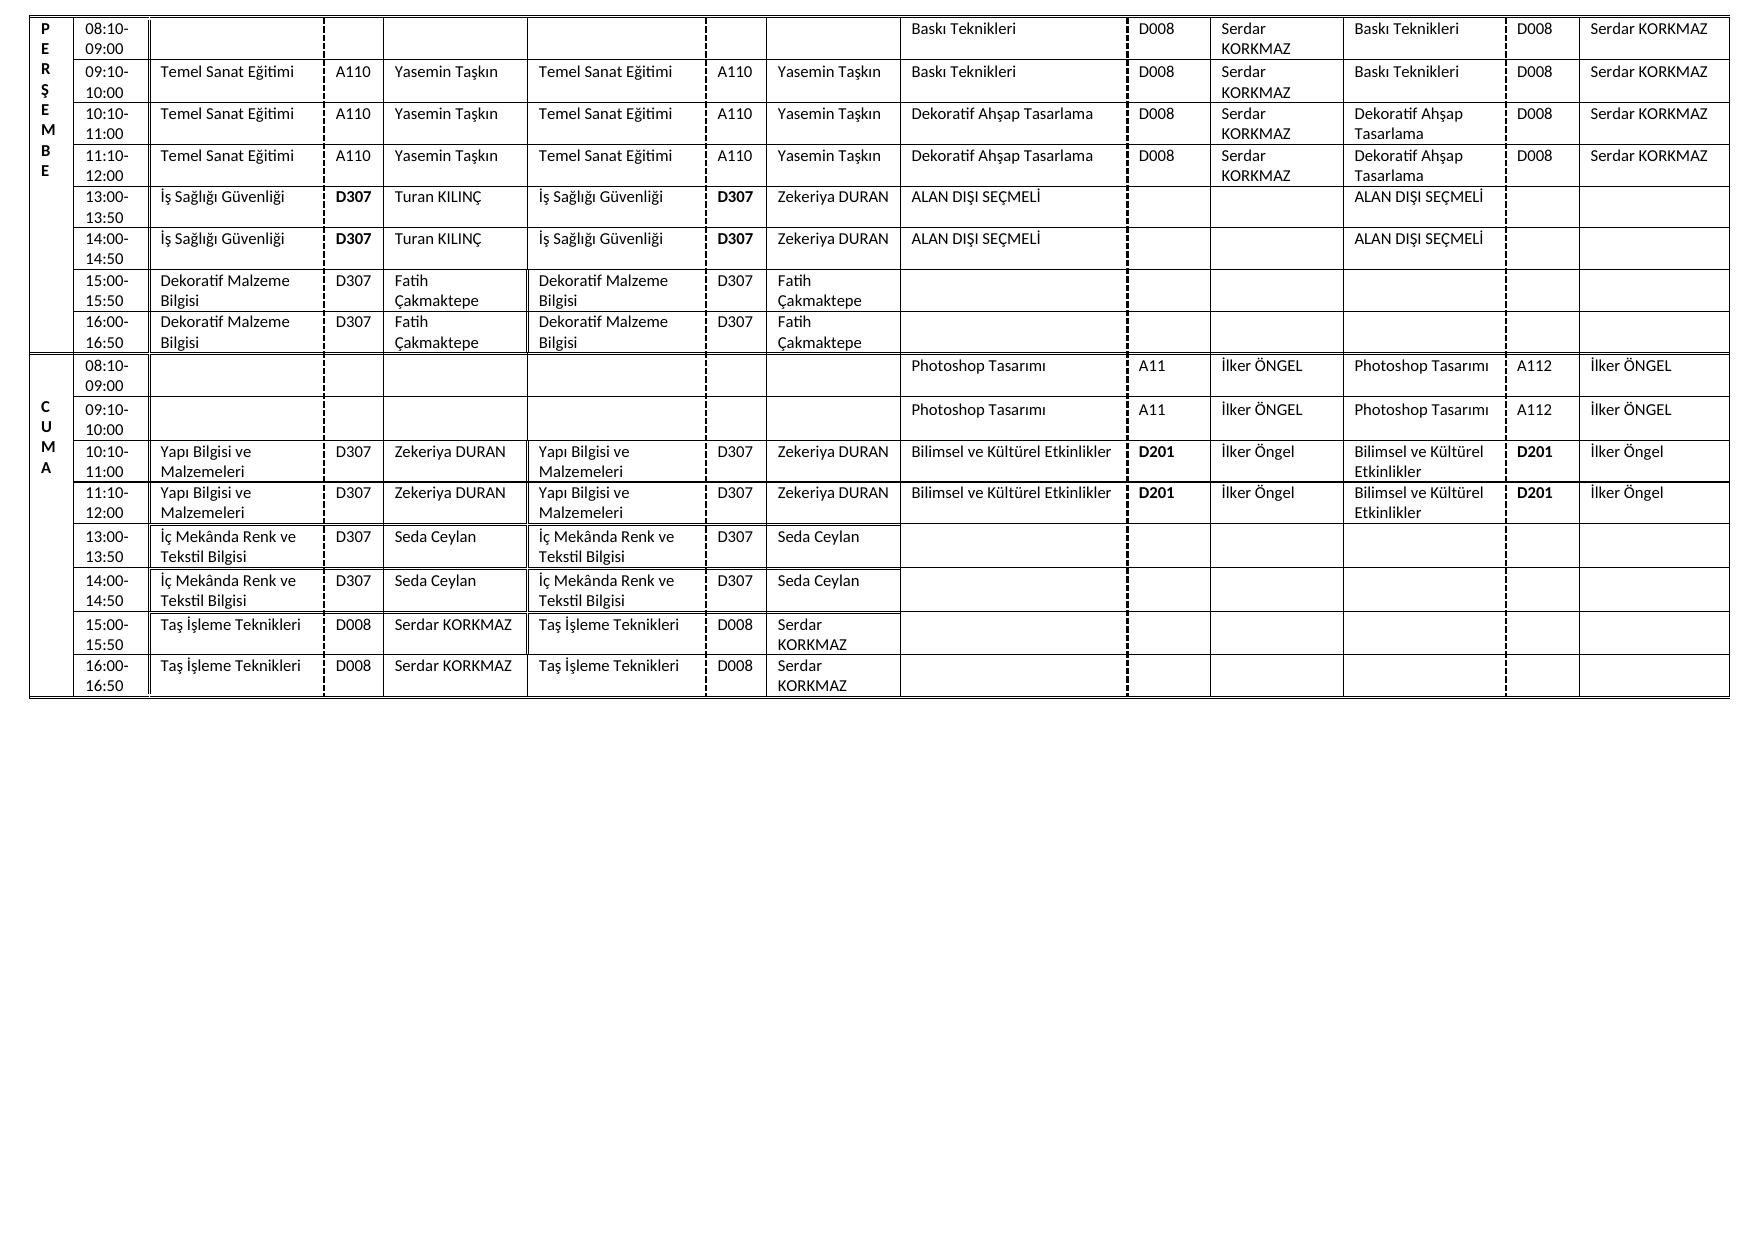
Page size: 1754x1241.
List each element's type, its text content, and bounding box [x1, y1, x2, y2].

table_cell Zekeriya DURAN [767, 441, 900, 481]
table_cell Temel Sanat Eğitimi [151, 60, 324, 102]
table_cell Dekoratif Malzeme Bilgisi [529, 312, 706, 352]
table_cell Temel Sanat Eğitimi [528, 103, 706, 144]
table_cell D008 [1506, 60, 1579, 102]
table_cell [767, 397, 900, 440]
table_cell A112 [1506, 397, 1579, 440]
table_cell Serdar KORKMAZ [1211, 60, 1343, 102]
table_cell 15:00-15:50 [74, 612, 148, 654]
table_cell [706, 397, 766, 440]
table_cell [1344, 312, 1506, 352]
table_cell [1211, 524, 1343, 567]
table_cell ALAN DIŞI SEÇMELİ [1344, 228, 1506, 269]
table_cell [149, 18, 324, 58]
table_cell 11:10-12:00 [74, 145, 148, 186]
table_cell D307 [706, 312, 766, 352]
table_cell [706, 18, 766, 58]
table_cell [1506, 270, 1579, 311]
table_cell D201 [1506, 441, 1579, 481]
table_cell A110 [324, 103, 383, 144]
table_cell Serdar KORKMAZ [1580, 103, 1729, 144]
table_cell Zekeriya DURAN [384, 483, 526, 523]
table_cell [901, 270, 1127, 311]
table_cell [1128, 568, 1210, 611]
table_cell 09:10-10:00 [74, 60, 148, 102]
table_cell [324, 18, 383, 58]
table_cell D307 [706, 187, 766, 227]
table_cell [1128, 187, 1210, 227]
table_cell Yasemin Taşkın [384, 145, 527, 186]
table_cell A110 [706, 145, 766, 186]
table_cell Yapı Bilgisi ve Malzemeleri [151, 483, 324, 523]
table_cell İş Sağlığı Güvenliği [528, 187, 706, 227]
table_cell P E R Ş E MB E [30, 18, 73, 352]
table_cell D008 [1128, 103, 1210, 144]
table_cell İç Mekânda Renk ve Tekstil Bilgisi [151, 570, 324, 611]
table_cell [1211, 187, 1343, 227]
table_cell ALAN DIŞI SEÇMELİ [1344, 187, 1506, 227]
table_cell [1344, 568, 1506, 611]
table_cell D307 [324, 270, 383, 311]
table_cell Yasemin Taşkın [384, 103, 527, 144]
table_cell [1580, 270, 1729, 311]
table_cell [1580, 524, 1729, 567]
table_cell [384, 355, 527, 396]
table_cell İlker ÖNGEL [1580, 397, 1729, 440]
table_cell D008 [1506, 103, 1579, 144]
table_cell İlker ÖNGEL [1580, 355, 1729, 396]
table_cell Taş İşleme Teknikleri [151, 614, 324, 654]
table_cell ALAN DIŞI SEÇMELİ [901, 187, 1127, 227]
table_cell Taş İşleme Teknikleri [149, 655, 324, 696]
table_cell [1344, 655, 1506, 696]
table_cell [1344, 524, 1506, 567]
table_cell İş Sağlığı Güvenliği [151, 187, 324, 227]
table_cell D307 [324, 312, 383, 352]
table_cell Serdar KORKMAZ [384, 655, 527, 696]
table_cell Yapı Bilgisi ve Malzemeleri [529, 441, 706, 481]
table_cell [1506, 655, 1579, 696]
table_cell Seda Ceylan [384, 526, 526, 567]
table_cell İş Sağlığı Güvenliği [528, 228, 706, 269]
table_cell Photoshop Tasarımı [1344, 355, 1506, 396]
table_cell 16:00-16:50 [74, 655, 149, 696]
table_cell [1128, 270, 1210, 311]
table_cell Baskı Teknikleri [1344, 18, 1506, 58]
table_cell Bilimsel ve Kültürel Etkinlikler [901, 483, 1127, 523]
table_cell İç Mekânda Renk ve Tekstil Bilgisi [529, 570, 706, 611]
table_cell Baskı Teknikleri [901, 60, 1127, 102]
table_cell [901, 568, 1127, 611]
table_cell Zekeriya DURAN [384, 441, 526, 481]
table_cell A11 [1128, 355, 1210, 396]
table_cell 08:10-09:00 [74, 18, 149, 58]
table_cell Bilimsel ve Kültürel Etkinlikler [1344, 441, 1506, 481]
table_cell Bilimsel ve Kültürel Etkinlikler [1344, 483, 1506, 523]
table_cell D307 [706, 570, 766, 611]
table_cell Serdar KORKMAZ [1580, 145, 1729, 186]
table_cell D201 [1506, 483, 1579, 523]
table_cell A110 [324, 145, 383, 186]
table_cell Zekeriya DURAN [767, 187, 900, 227]
table_cell A110 [324, 60, 383, 102]
table_cell 16:00-16:50 [74, 312, 148, 352]
table_cell [767, 18, 900, 58]
table_cell Fatih Çakmaktepe [384, 270, 526, 311]
table_cell Temel Sanat Eğitimi [151, 103, 324, 144]
table_cell Dekoratif Malzeme Bilgisi [151, 270, 324, 311]
table_cell Seda Ceylan [767, 570, 900, 611]
table_cell 13:00-13:50 [74, 524, 148, 567]
table_cell A110 [706, 103, 766, 144]
table_cell [324, 397, 383, 440]
table_cell Yasemin Taşkın [767, 60, 900, 102]
table_cell D201 [1128, 441, 1210, 481]
table_cell Turan KILINÇ [384, 187, 527, 227]
table_cell Taş İşleme Teknikleri [528, 655, 706, 696]
table_cell Dekoratif Ahşap Tasarlama [1344, 145, 1506, 186]
table_cell Zekeriya DURAN [767, 483, 900, 523]
table_cell İlker Öngel [1580, 441, 1729, 481]
table_cell [1128, 524, 1210, 567]
table_cell D008 [1128, 18, 1210, 58]
table_cell Dekoratif Malzeme Bilgisi [151, 312, 324, 352]
table_cell İlker ÖNGEL [1211, 397, 1343, 440]
table_cell ALAN DIŞI SEÇMELİ [901, 228, 1127, 269]
table_cell [1211, 312, 1343, 352]
table_cell D307 [324, 441, 383, 481]
table_cell Serdar KORKMAZ [1211, 103, 1343, 144]
table_cell Serdar KORKMAZ [767, 655, 900, 696]
table_cell İlker Öngel [1211, 441, 1343, 481]
table_cell [151, 355, 324, 396]
table_cell [1211, 655, 1343, 696]
table_cell Zekeriya DURAN [767, 228, 900, 269]
table_cell D307 [324, 570, 383, 611]
table_cell [1211, 228, 1343, 269]
table_cell [1128, 612, 1210, 654]
table_cell 10:10-11:00 [74, 441, 148, 481]
table_cell [1580, 187, 1729, 227]
table_cell [901, 612, 1127, 654]
table_cell [1506, 187, 1579, 227]
table_cell Fatih Çakmaktepe [767, 270, 900, 311]
table_cell [767, 355, 900, 396]
table_cell [1580, 568, 1729, 611]
table_cell [528, 18, 706, 58]
table_cell Yapı Bilgisi ve Malzemeleri [151, 441, 324, 481]
table_cell [1211, 612, 1343, 654]
table_cell İlker Öngel [1211, 483, 1343, 523]
table_cell D307 [706, 228, 766, 269]
table_cell Serdar KORKMAZ [1580, 18, 1729, 58]
table_cell [1128, 655, 1210, 696]
table_cell [1211, 568, 1343, 611]
table_cell D307 [324, 526, 383, 567]
table_cell Bilimsel ve Kültürel Etkinlikler [901, 441, 1127, 481]
table_cell İç Mekânda Renk ve Tekstil Bilgisi [151, 526, 324, 567]
table_cell [901, 312, 1127, 352]
table_cell 14:00-14:50 [74, 568, 148, 611]
table_cell [1580, 312, 1729, 352]
table_cell Dekoratif Malzeme Bilgisi [529, 270, 706, 311]
table_cell Dekoratif Ahşap Tasarlama [1344, 103, 1506, 144]
table_cell A112 [1506, 355, 1579, 396]
table_cell [1506, 228, 1579, 269]
table_cell A11 [1128, 397, 1210, 440]
table_cell D008 [706, 655, 766, 696]
table_cell Taş İşleme Teknikleri [529, 614, 706, 654]
table_cell Dekoratif Ahşap Tasarlama [901, 145, 1127, 186]
table_cell [1580, 228, 1729, 269]
table_cell D008 [1128, 60, 1210, 102]
table_cell [324, 355, 383, 396]
table_cell Photoshop Tasarımı [1344, 397, 1506, 440]
table_cell A110 [706, 60, 766, 102]
table_cell [901, 655, 1127, 696]
table_cell [1580, 612, 1729, 654]
table_cell [1344, 270, 1506, 311]
table_cell 08:10-09:00 [74, 355, 148, 396]
table_cell D307 [706, 441, 766, 481]
table_cell [1580, 655, 1729, 696]
table_cell [706, 355, 766, 396]
table_cell D307 [324, 228, 383, 269]
table_cell Photoshop Tasarımı [901, 355, 1127, 396]
table_cell 09:10-10:00 [74, 397, 148, 440]
table_cell D201 [1128, 483, 1210, 523]
table_cell Fatih Çakmaktepe [767, 312, 900, 352]
table_cell [528, 355, 706, 396]
table_cell [151, 397, 324, 440]
table_cell C UMA [30, 355, 73, 696]
table_cell Dekoratif Ahşap Tasarlama [901, 103, 1127, 144]
table_cell 10:10-11:00 [74, 103, 148, 144]
table_cell Serdar KORKMAZ [767, 614, 900, 654]
table_cell Yasemin Taşkın [384, 60, 527, 102]
table_cell D008 [1506, 18, 1579, 58]
table_cell 11:10-12:00 [74, 483, 148, 523]
table_cell D008 [324, 655, 383, 696]
table_cell Serdar KORKMAZ [384, 614, 526, 654]
table_cell [1344, 612, 1506, 654]
table_cell 15:00-15:50 [74, 270, 148, 311]
table_cell Serdar KORKMAZ [1211, 18, 1343, 58]
table_cell İç Mekânda Renk ve Tekstil Bilgisi [529, 526, 706, 567]
table_cell D307 [706, 270, 766, 311]
table_cell Seda Ceylan [384, 570, 526, 611]
table_cell D307 [706, 483, 766, 523]
table_cell [384, 18, 527, 58]
table_cell Baskı Teknikleri [1344, 60, 1506, 102]
table_cell [1506, 612, 1579, 654]
table_cell D307 [324, 483, 383, 523]
table_cell Yapı Bilgisi ve Malzemeleri [529, 483, 706, 523]
table_cell D307 [706, 526, 766, 567]
table_cell [901, 524, 1127, 567]
table_cell İlker ÖNGEL [1211, 355, 1343, 396]
table_cell [528, 397, 706, 440]
table_cell 13:00-13:50 [74, 187, 148, 227]
table_cell Yasemin Taşkın [767, 145, 900, 186]
table_cell Fatih Çakmaktepe [384, 312, 526, 352]
table_cell [1506, 524, 1579, 567]
table_cell Temel Sanat Eğitimi [528, 145, 706, 186]
table_cell Yasemin Taşkın [767, 103, 900, 144]
table_cell Baskı Teknikleri [901, 18, 1127, 58]
table_cell D008 [1128, 145, 1210, 186]
table_cell D008 [706, 614, 766, 654]
table_cell [384, 397, 527, 440]
table_cell Temel Sanat Eğitimi [528, 60, 706, 102]
table_cell D008 [1506, 145, 1579, 186]
table_cell [1128, 228, 1210, 269]
table_cell Turan KILINÇ [384, 228, 527, 269]
table_cell İlker Öngel [1580, 483, 1729, 523]
table_cell Serdar KORKMAZ [1580, 60, 1729, 102]
table_cell Temel Sanat Eğitimi [151, 145, 324, 186]
table_cell [1211, 270, 1343, 311]
table_cell İş Sağlığı Güvenliği [151, 228, 324, 269]
table_cell Serdar KORKMAZ [1211, 145, 1343, 186]
table_cell [1506, 312, 1579, 352]
table_cell [1128, 312, 1210, 352]
table_cell Photoshop Tasarımı [901, 397, 1127, 440]
table_cell D008 [324, 614, 383, 654]
table_cell D307 [324, 187, 383, 227]
table_cell 14:00-14:50 [74, 228, 148, 269]
table_cell Seda Ceylan [767, 526, 900, 567]
table_cell [1506, 568, 1579, 611]
